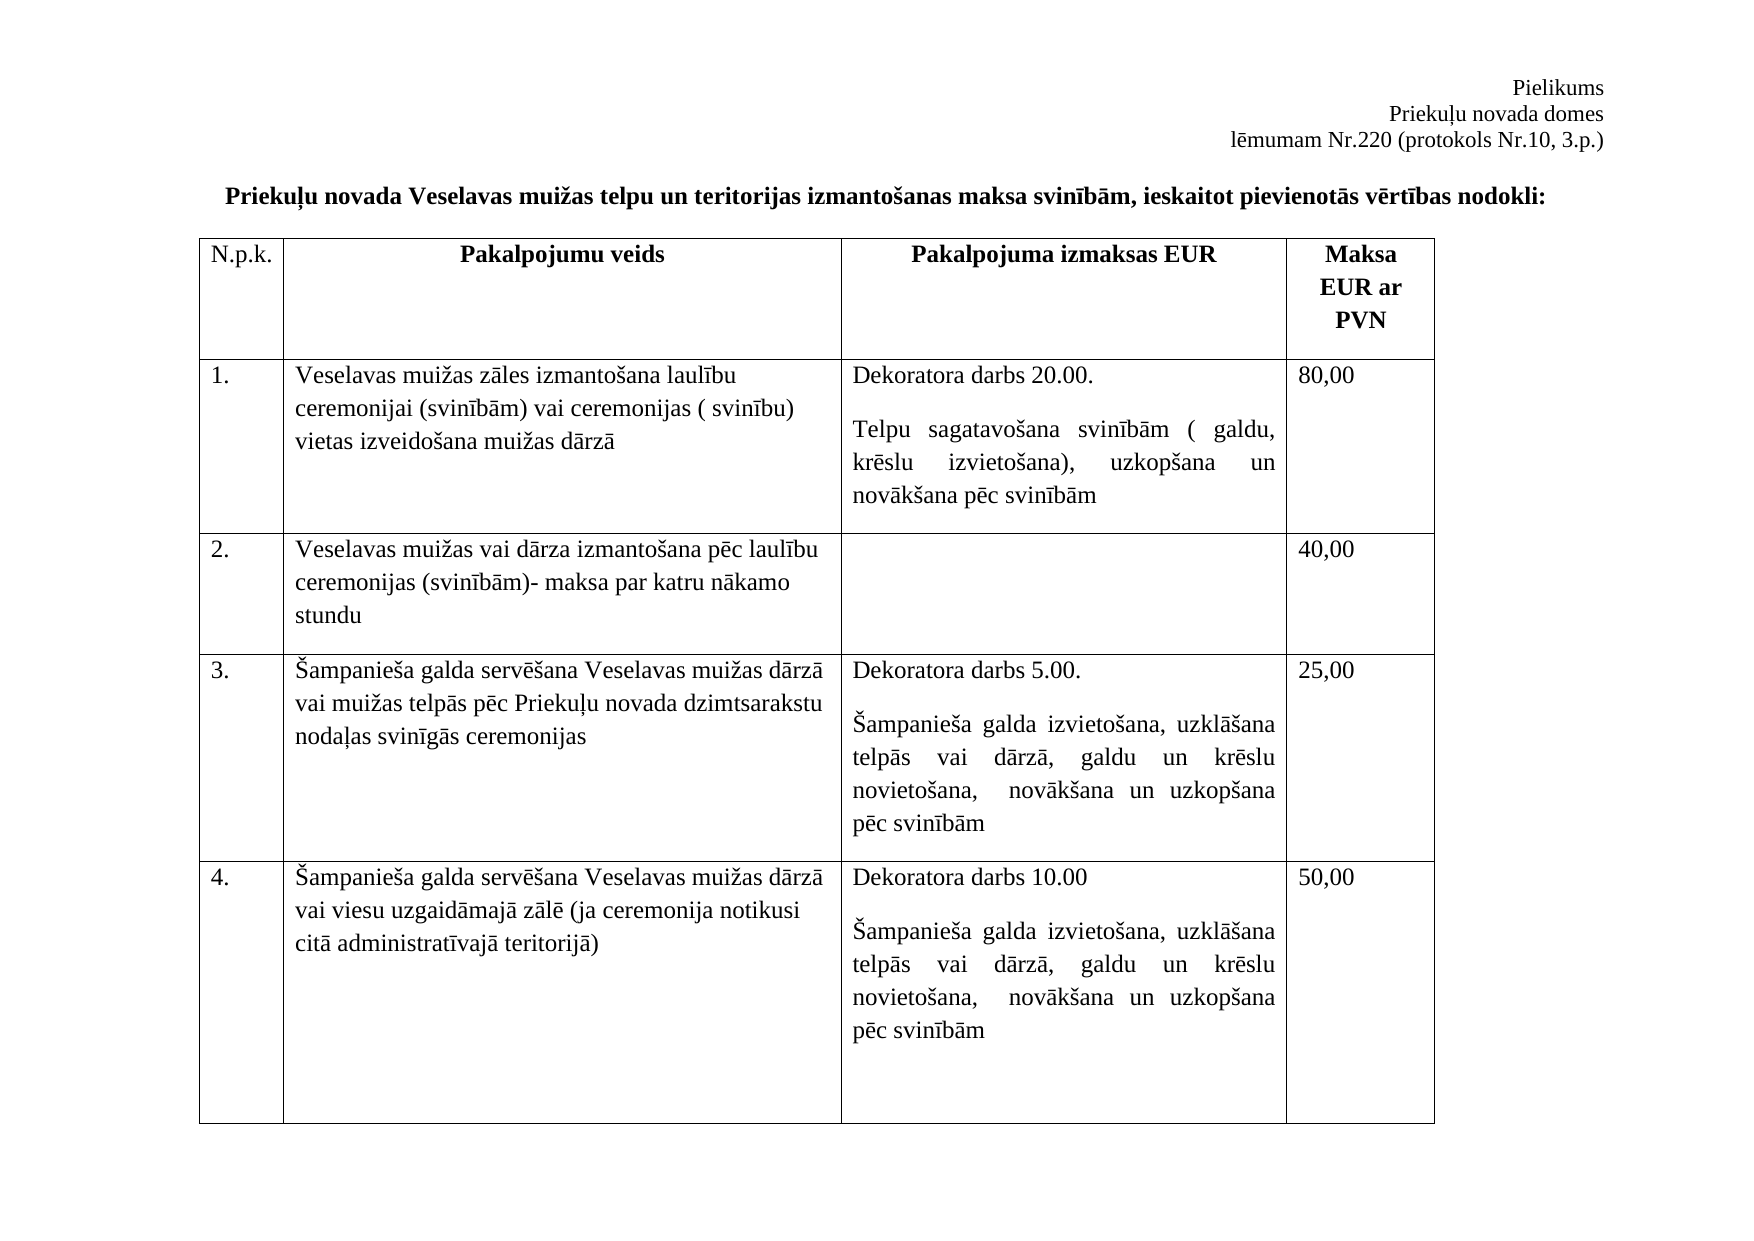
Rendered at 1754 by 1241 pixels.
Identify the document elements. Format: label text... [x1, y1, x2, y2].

table_cell Dekoratora darbs 5.00. Šampanieša galda izvietošana, uzklāšana telpās vai dārzā, galdu un krēslu novietošana, novākšana un uzkopšana pēc svinībām [842, 655, 1286, 861]
table_cell Dekoratora darbs 20.00. Telpu sagatavošana svinībām ( galdu, krēslu izvietošana), uzkopšana un novākšana pēc svinībām [842, 360, 1286, 533]
table_cell Šampanieša galda servēšana Veselavas muižas dārzā vai muižas telpās pēc Priekuļu novada dzimtsarakstu nodaļas svinīgās ceremonijas [284, 655, 841, 861]
table_cell 1. [200, 360, 283, 533]
table_header Pakalpojuma izmaksas EUR [842, 239, 1286, 359]
text Priekuļu novada Veselavas muižas telpu un teritorijas izmantošanas maksa svinībām, ieskaitot pievienotās vērtības nodokli: [225, 181, 1604, 209]
table_cell 2. [200, 534, 283, 654]
table_cell Dekoratora darbs 10.00 Šampanieša galda izvietošana, uzklāšana telpās vai dārzā, galdu un krēslu novietošana, novākšana un uzkopšana pēc svinībām [842, 862, 1286, 1123]
table_cell 3. [200, 655, 283, 861]
table_cell Šampanieša galda servēšana Veselavas muižas dārzā vai viesu uzgaidāmajā zālē (ja ceremonija notikusi citā administratīvajā teritorijā) [284, 862, 841, 1123]
table_cell 25,00 [1287, 655, 1434, 861]
table_cell 4. [200, 862, 283, 1123]
table_cell Veselavas muižas zāles izmantošana laulību ceremonijai (svinībām) vai ceremonijas ( svinību) vietas izveidošana muižas dārzā [284, 360, 841, 533]
table_cell [842, 534, 1286, 654]
table_cell 50,00 [1287, 862, 1434, 1123]
table_header Pakalpojumu veids [284, 239, 841, 359]
table_cell 40,00 [1287, 534, 1434, 654]
table_cell Veselavas muižas vai dārza izmantošana pēc laulību ceremonijas (svinībām)- maksa par katru nākamo stundu [284, 534, 841, 654]
table_cell 80,00 [1287, 360, 1434, 533]
table_header N.p.k. [200, 239, 283, 359]
table_header Maksa EUR ar PVN [1287, 239, 1434, 359]
